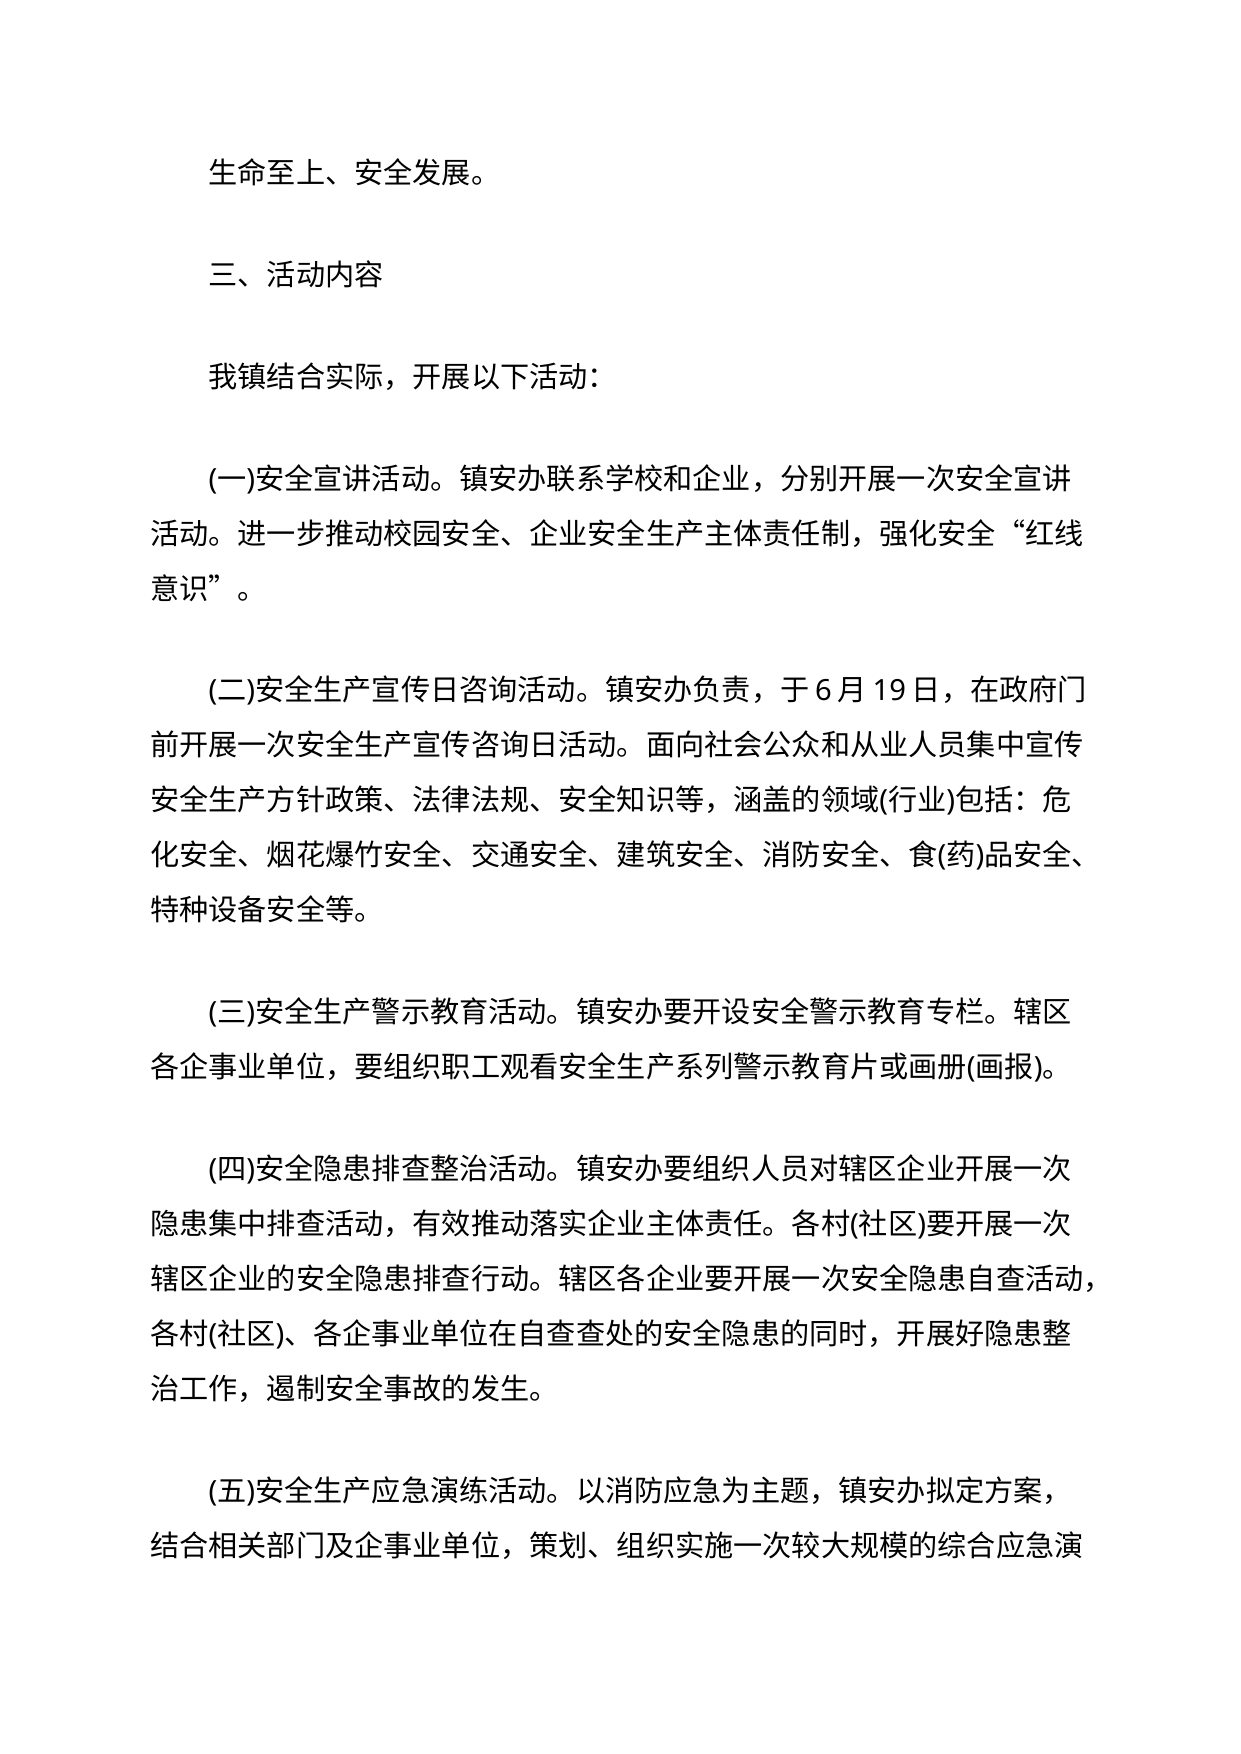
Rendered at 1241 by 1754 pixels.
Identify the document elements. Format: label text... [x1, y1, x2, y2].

text 我镇结合实际，开展以下活动： [150, 353, 1090, 396]
text (三)安全生产警示教育活动。镇安办要开设安全警示教育专栏。辖区各企事业单位，要组织职工观看安全生产系列警示教育片或画册(画报)。 [150, 989, 1090, 1086]
text (四)安全隐患排查整治活动。镇安办要组织人员对辖区企业开展一次隐患集中排查活动，有效推动落实企业主体责任。各村(社区)要开展一次辖区企业的安全隐患排查行动。辖区各企业要开展一次安全隐患自查活动，各村(社区)、各企事业单位在自查查处的安全隐患的同时，开展好隐患整治工作，遏制安全事故的发生。 [150, 1146, 1090, 1408]
text (二)安全生产宣传日咨询活动。镇安办负责，于6月19日，在政府门前开展一次安全生产宣传咨询日活动。面向社会公众和从业人员集中宣传安全生产方针政策、法律法规、安全知识等，涵盖的领域(行业)包括：危化安全、烟花爆竹安全、交通安全、建筑安全、消防安全、食(药)品安全、特种设备安全等。 [150, 667, 1090, 929]
text (一)安全宣讲活动。镇安办联系学校和企业，分别开展一次安全宣讲活动。进一步推动校园安全、企业安全生产主体责任制，强化安全“红线意识”。 [150, 455, 1090, 607]
text 三、活动内容 [150, 252, 1090, 294]
text 生命至上、安全发展。 [150, 150, 1090, 192]
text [150, 1467, 1090, 1564]
